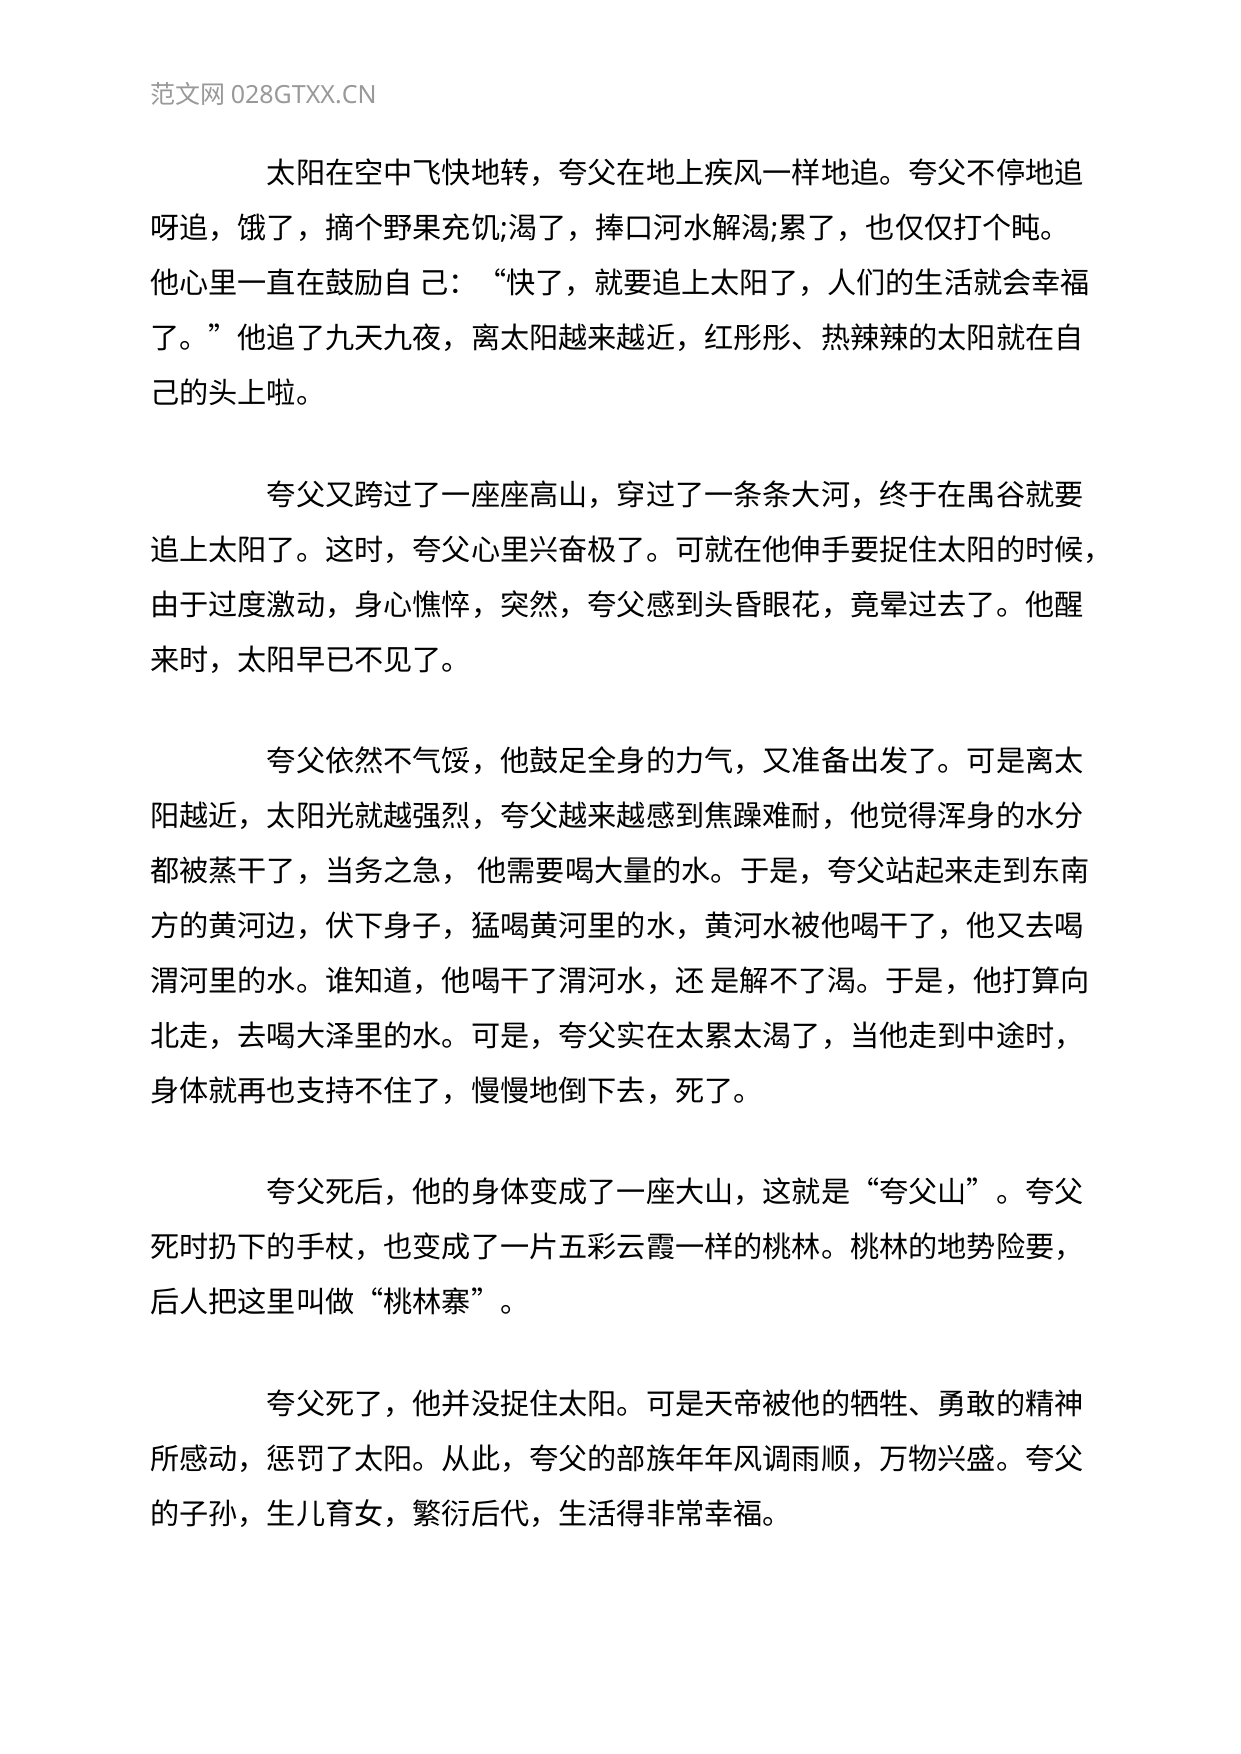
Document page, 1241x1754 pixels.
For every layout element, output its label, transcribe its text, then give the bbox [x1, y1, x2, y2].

text 夸父死后，他的身体变成了一座大山，这就是“夸父山”。夸父死时扔下的手杖，也变成了一片五彩云霞一样的桃林。桃林的地势险要，后人把这里叫做“桃林寨”。 [150, 1169, 1090, 1321]
text 夸父死了，他并没捉住太阳。可是天帝被他的牺牲、勇敢的精神所感动，惩罚了太阳。从此，夸父的部族年年风调雨顺，万物兴盛。夸父的子孙，生儿育女，繁衍后代，生活得非常幸福。 [150, 1381, 1090, 1533]
text 夸父又跨过了一座座高山，穿过了一条条大河，终于在禺谷就要追上太阳了。这时，夸父心里兴奋极了。可就在他伸手要捉住太阳的时候，由于过度激动，身心憔悴，突然，夸父感到头昏眼花，竟晕过去了。他醒来时，太阳早已不见了。 [150, 471, 1090, 678]
text 夸父依然不气馁，他鼓足全身的力气，又准备出发了。可是离太阳越近，太阳光就越强烈，夸父越来越感到焦躁难耐，他觉得浑身的水分都被蒸干了，当务之急， 他需要喝大量的水。于是，夸父站起来走到东南方的黄河边，伏下身子，猛喝黄河里的水，黄河水被他喝干了，他又去喝渭河里的水。谁知道，他喝干了渭河水，还 是解不了渴。于是，他打算向北走，去喝大泽里的水。可是，夸父实在太累太渴了，当他走到中途时，身体就再也支持不住了，慢慢地倒下去，死了。 [150, 738, 1090, 1109]
text 太阳在空中飞快地转，夸父在地上疾风一样地追。夸父不停地追呀追，饿了，摘个野果充饥;渴了，捧口河水解渴;累了，也仅仅打个盹。他心里一直在鼓励自 己：“快了，就要追上太阳了，人们的生活就会幸福了。”他追了九天九夜，离太阳越来越近，红彤彤、热辣辣的太阳就在自己的头上啦。 [150, 150, 1090, 412]
